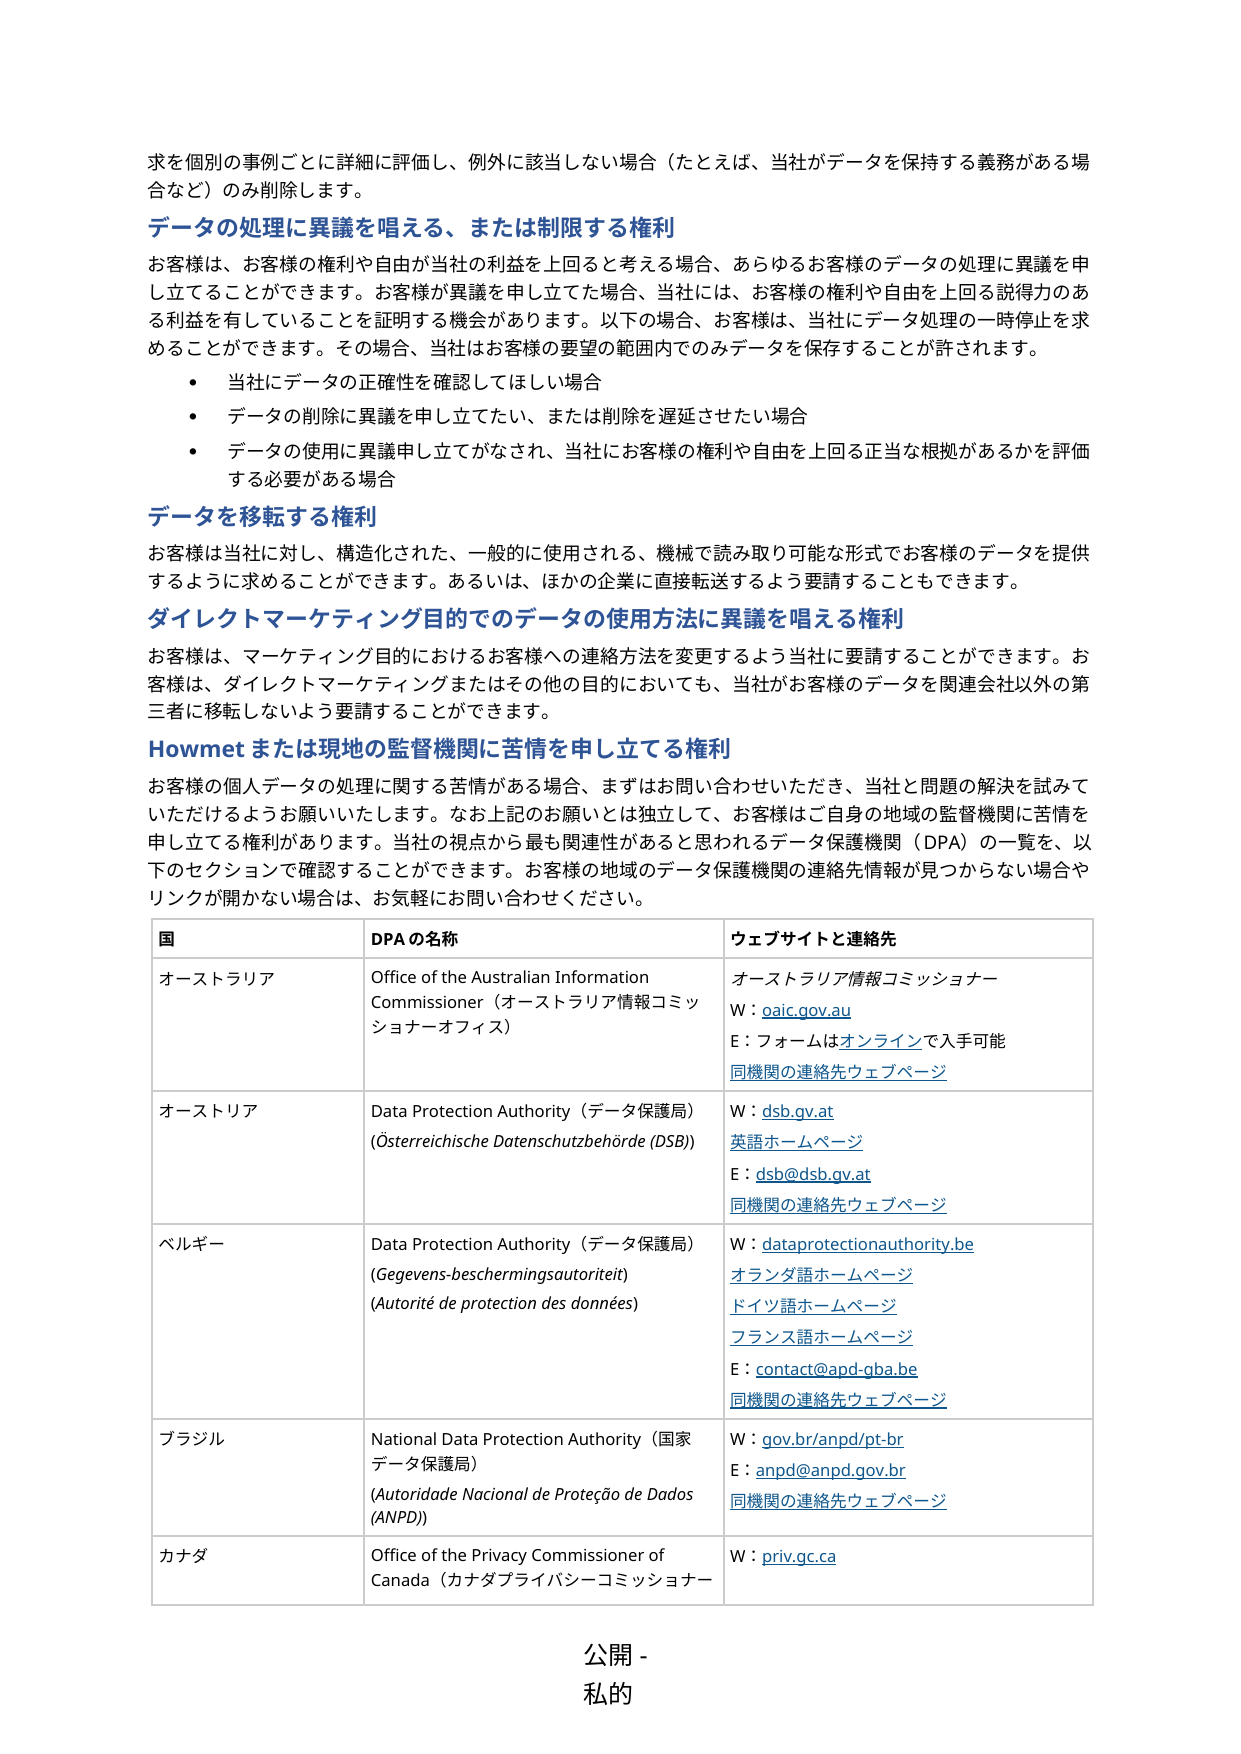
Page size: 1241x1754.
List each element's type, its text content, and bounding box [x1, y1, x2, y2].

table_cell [725, 1537, 1092, 1604]
table_cell W：gov.br/anpd/pt-br E：anpd@anpd.gov.br 同機関の連絡先ウェブページ [725, 1420, 1092, 1535]
list 当社にデータの正確性を確認してほしい場合 [189, 368, 1093, 395]
table_cell カナダ [153, 1537, 363, 1604]
table_cell Data Protection Authority（データ保護局） (Österreichische Datenschutzbehörde (DSB)) [365, 1092, 723, 1223]
text データを移転する権利 [148, 498, 1093, 532]
table_cell ベルギー [153, 1225, 363, 1418]
list データの削除に異議を申し立てたい、または削除を遅延させたい場合 [189, 402, 1093, 429]
table_header 国 [153, 920, 363, 957]
text お客様は、マーケティング目的におけるお客様への連絡方法を変更するよう当社に要請することができます。お客様は、ダイレクトマーケティングまたはその他の目的においても、当社がお客様のデータを関連会社以外の第三者に移転しないよう要請することができます。 [148, 641, 1093, 724]
table_cell W：dataprotectionauthority.be オランダ語ホームページ ドイツ語ホームページ フランス語ホームページ E：contact@apd-gba.be 同機関の連絡先ウェブページ [725, 1225, 1092, 1418]
text データの処理に異議を唱える、または制限する権利 [148, 210, 1093, 243]
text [148, 148, 1093, 203]
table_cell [365, 1537, 723, 1604]
table_header DPAの名称 [365, 920, 723, 957]
table_cell Office of the Australian Information Commissioner（オーストラリア情報コミッショナーオフィス） [365, 959, 723, 1090]
text Howmetまたは現地の監督機関に苦情を申し立てる権利 [148, 731, 1093, 765]
table_cell W：dsb.gv.at 英語ホームページ E：dsb@dsb.gv.at 同機関の連絡先ウェブページ [725, 1092, 1092, 1223]
table_cell ブラジル [153, 1420, 363, 1535]
table_cell National Data Protection Authority（国家データ保護局） (Autoridade Nacional de Proteção de Dados (ANPD)) [365, 1420, 723, 1535]
text お客様の個人データの処理に関する苦情がある場合、まずはお問い合わせいただき、当社と問題の解決を試みていただけるようお願いいたします。なお上記のお願いとは独立して、お客様はご自身の地域の監督機関に苦情を申し立てる権利があります。当社の視点から最も関連性があると思われるデータ保護機関（DPA）の一覧を、以下のセクションで確認することができます。お客様の地域のデータ保護機関の連絡先情報が見つからない場合や、リンクが開かない場合は、お気軽にお問い合わせください。 [148, 772, 1093, 911]
table_cell オーストリア [153, 1092, 363, 1223]
table_cell オーストラリア情報コミッショナー W：oaic.gov.au E：フォームはオンラインで入手可能 同機関の連絡先ウェブページ [725, 959, 1092, 1090]
text お客様は、お客様の権利や自由が当社の利益を上回ると考える場合、あらゆるお客様のデータの処理に異議を申し立てることができます。お客様が異議を申し立てた場合、当社には、お客様の権利や自由を上回る説得力のある利益を有していることを証明する機会があります。以下の場合、お客様は、当社にデータ処理の一時停止を求めることができます。その場合、当社はお客様の要望の範囲内でのみデータを保存することが許されます。 [148, 250, 1093, 361]
text お客様は当社に対し、構造化された、一般的に使用される、機械で読み取り可能な形式でお客様のデータを提供するように求めることができます。あるいは、ほかの企業に直接転送するよう要請することもできます。 [148, 539, 1093, 594]
table_cell Data Protection Authority（データ保護局） (Gegevens-beschermingsautoriteit) (Autorité de protection des données) [365, 1225, 723, 1418]
table_header ウェブサイトと連絡先 [725, 920, 1092, 957]
list データの使用に異議申し立てがなされ、当社にお客様の権利や自由を上回る正当な根拠があるかを評価する必要がある場合 [189, 436, 1093, 491]
text ダイレクトマーケティング目的でのデータの使用方法に異議を唱える権利 [148, 601, 1093, 634]
table_cell オーストラリア [153, 959, 363, 1090]
